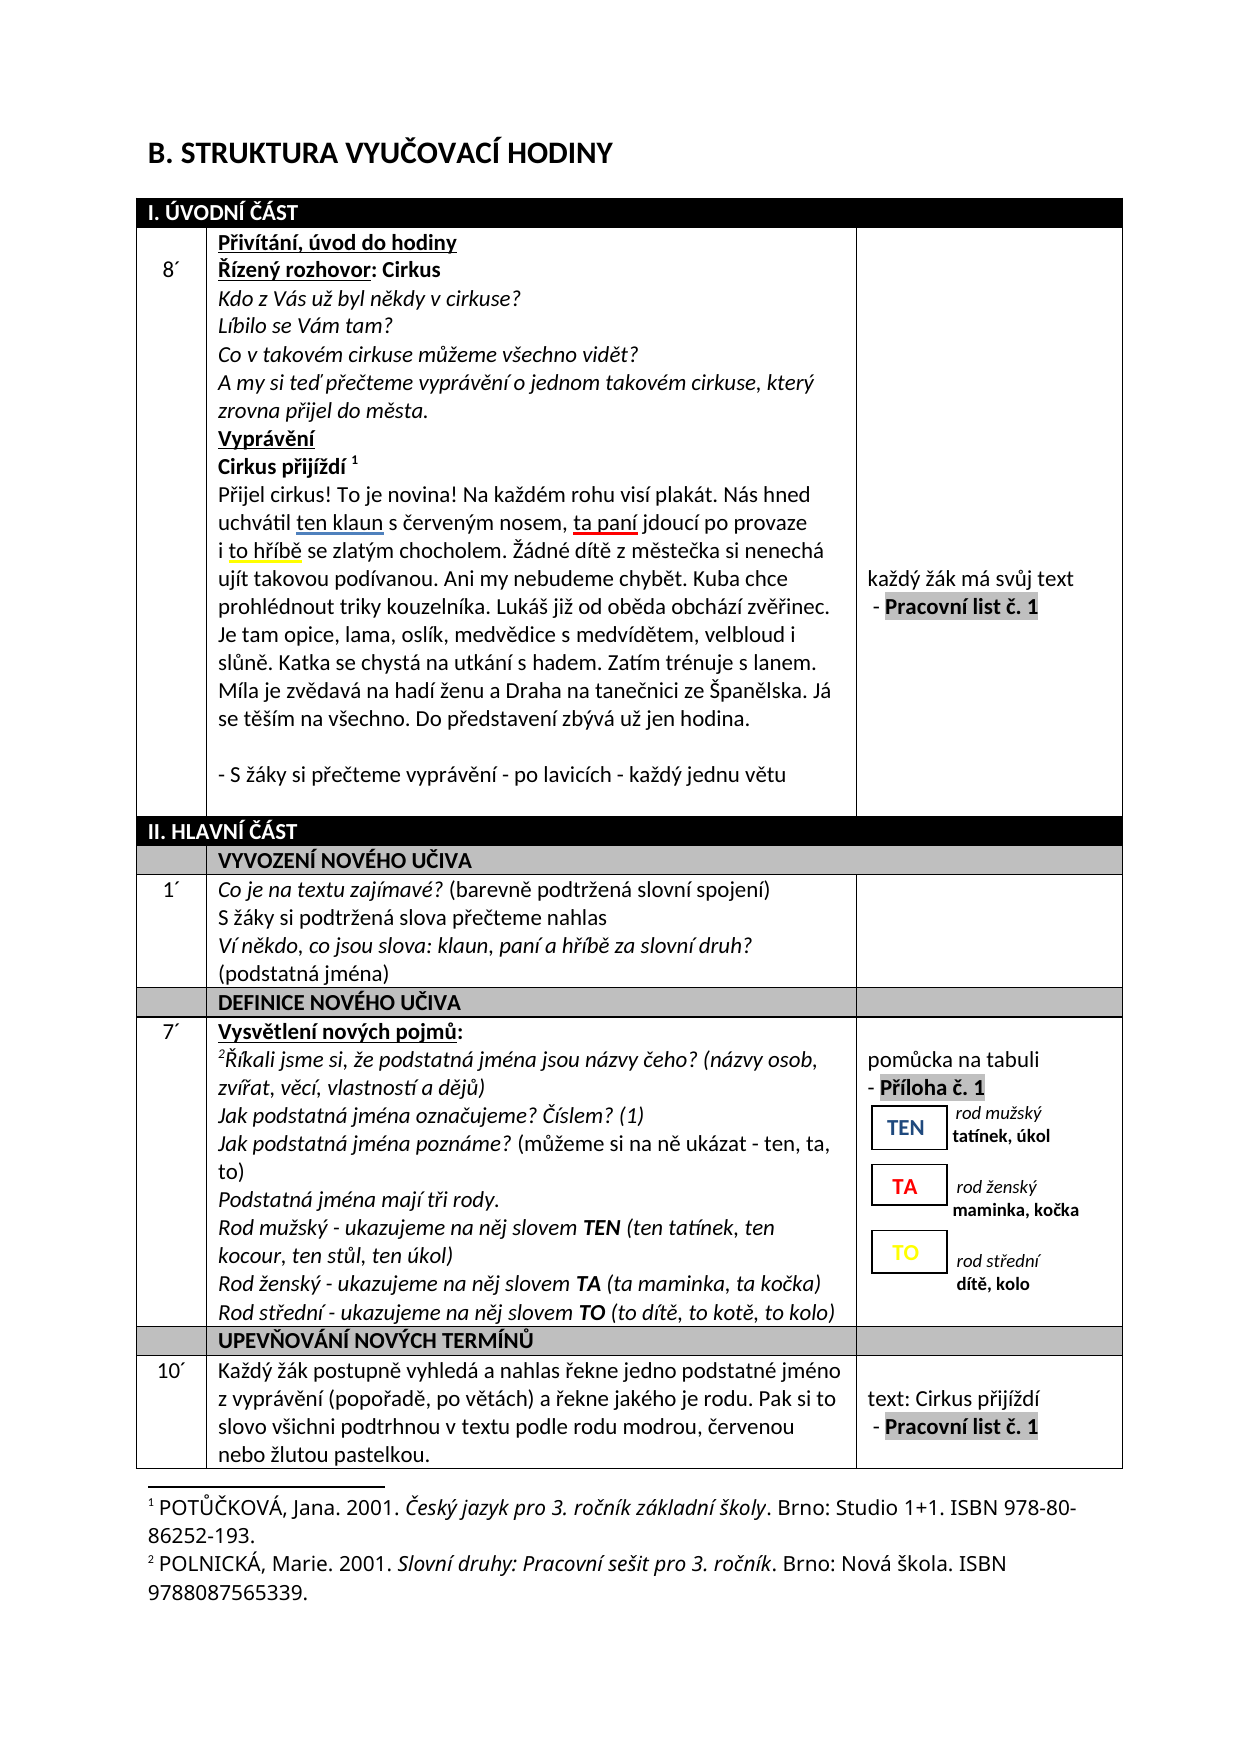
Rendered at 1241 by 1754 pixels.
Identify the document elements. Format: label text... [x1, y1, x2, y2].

table_cell [857, 1327, 1122, 1355]
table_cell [207, 1356, 856, 1468]
table_cell [857, 875, 1122, 987]
table_cell VYVOZENÍ NOVÉHO UČIVA [207, 846, 1122, 874]
table_cell [137, 1327, 206, 1355]
table_cell 1´ [137, 875, 206, 987]
table_cell [857, 988, 1122, 1016]
table_cell UPEVŇOVÁNÍ NOVÝCH TERMÍNŮ [207, 1327, 856, 1355]
table_cell každý žák má svůj text - Pracovní list č. 1 [857, 228, 1122, 816]
table_cell [137, 988, 206, 1016]
table_header I. ÚVODNÍ ČÁST [137, 199, 1122, 227]
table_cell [857, 1356, 1122, 1468]
table_cell Vysvětlení nových pojmů: Říkali jsme si, že podstatná jména jsou názvy čeho? (názvy osob, zvířat, věcí, vlastností a dějů) Jak podstatná jména označujeme? Číslem? (1) Jak podstatná jména poznáme? (můžeme si na ně ukázat - ten, ta, to) Podstatná jména mají tři rody. Rod mužský - ukazujeme na něj slovem TEN (ten tatínek, ten kocour, ten stůl, ten úkol) Rod ženský - ukazujeme na něj slovem TA (ta maminka, ta kočka) Rod střední - ukazujeme na něj slovem TO (to dítě, to kotě, to kolo) [207, 1018, 856, 1326]
text B. STRUKTURA VYUČOVACÍ HODINY [148, 133, 1093, 171]
table_cell DEFINICE NOVÉHO UČIVA [207, 988, 856, 1016]
table_cell [137, 846, 206, 874]
table_cell Přivítání, úvod do hodiny Řízený rozhovor: Cirkus Kdo z Vás už byl někdy v cirkuse? Líbilo se Vám tam? Co v takovém cirkuse můžeme všechno vidět? A my si teď přečteme vyprávění o jednom takovém cirkuse, který zrovna přijel do města. Vyprávění Cirkus přijíždí Přijel cirkus! To je novina! Na každém rohu visí plakát. Nás hned uchvátil ten klaun s červeným nosem, ta paní jdoucí po provaze i to hříbě se zlatým chocholem. Žádné dítě z městečka si nenechá ujít takovou podívanou. Ani my nebudeme chybět. Kuba chce prohlédnout triky kouzelníka. Lukáš již od oběda obchází zvěřinec. Je tam opice, lama, oslík, medvědice s medvídětem, velbloud i slůně. Katka se chystá na utkání s hadem. Zatím trénuje s lanem. Míla je zvědavá na hadí ženu a Draha na tanečnici ze Španělska. Já se těším na všechno. Do představení zbývá už jen hodina. - S žáky si přečteme vyprávění - po lavicích - každý jednu větu [207, 228, 856, 816]
table_cell 7´ [137, 1018, 206, 1326]
table_cell 8´ [137, 228, 206, 816]
table_cell 10´ 6´ [137, 1356, 206, 1468]
table_cell Co je na textu zajímavé? (barevně podtržená slovní spojení) S žáky si podtržená slova přečteme nahlas Ví někdo, co jsou slova: klaun, paní a hříbě za slovní druh? (podstatná jména) [207, 875, 856, 987]
table_cell pomůcka na tabuli - Příloha č. 1 rod mužský tatínek, úkol rod ženský maminka, kočka rod střední dítě, kolo [857, 1018, 1122, 1326]
table_cell II. HLAVNÍ ČÁST [137, 817, 1122, 845]
